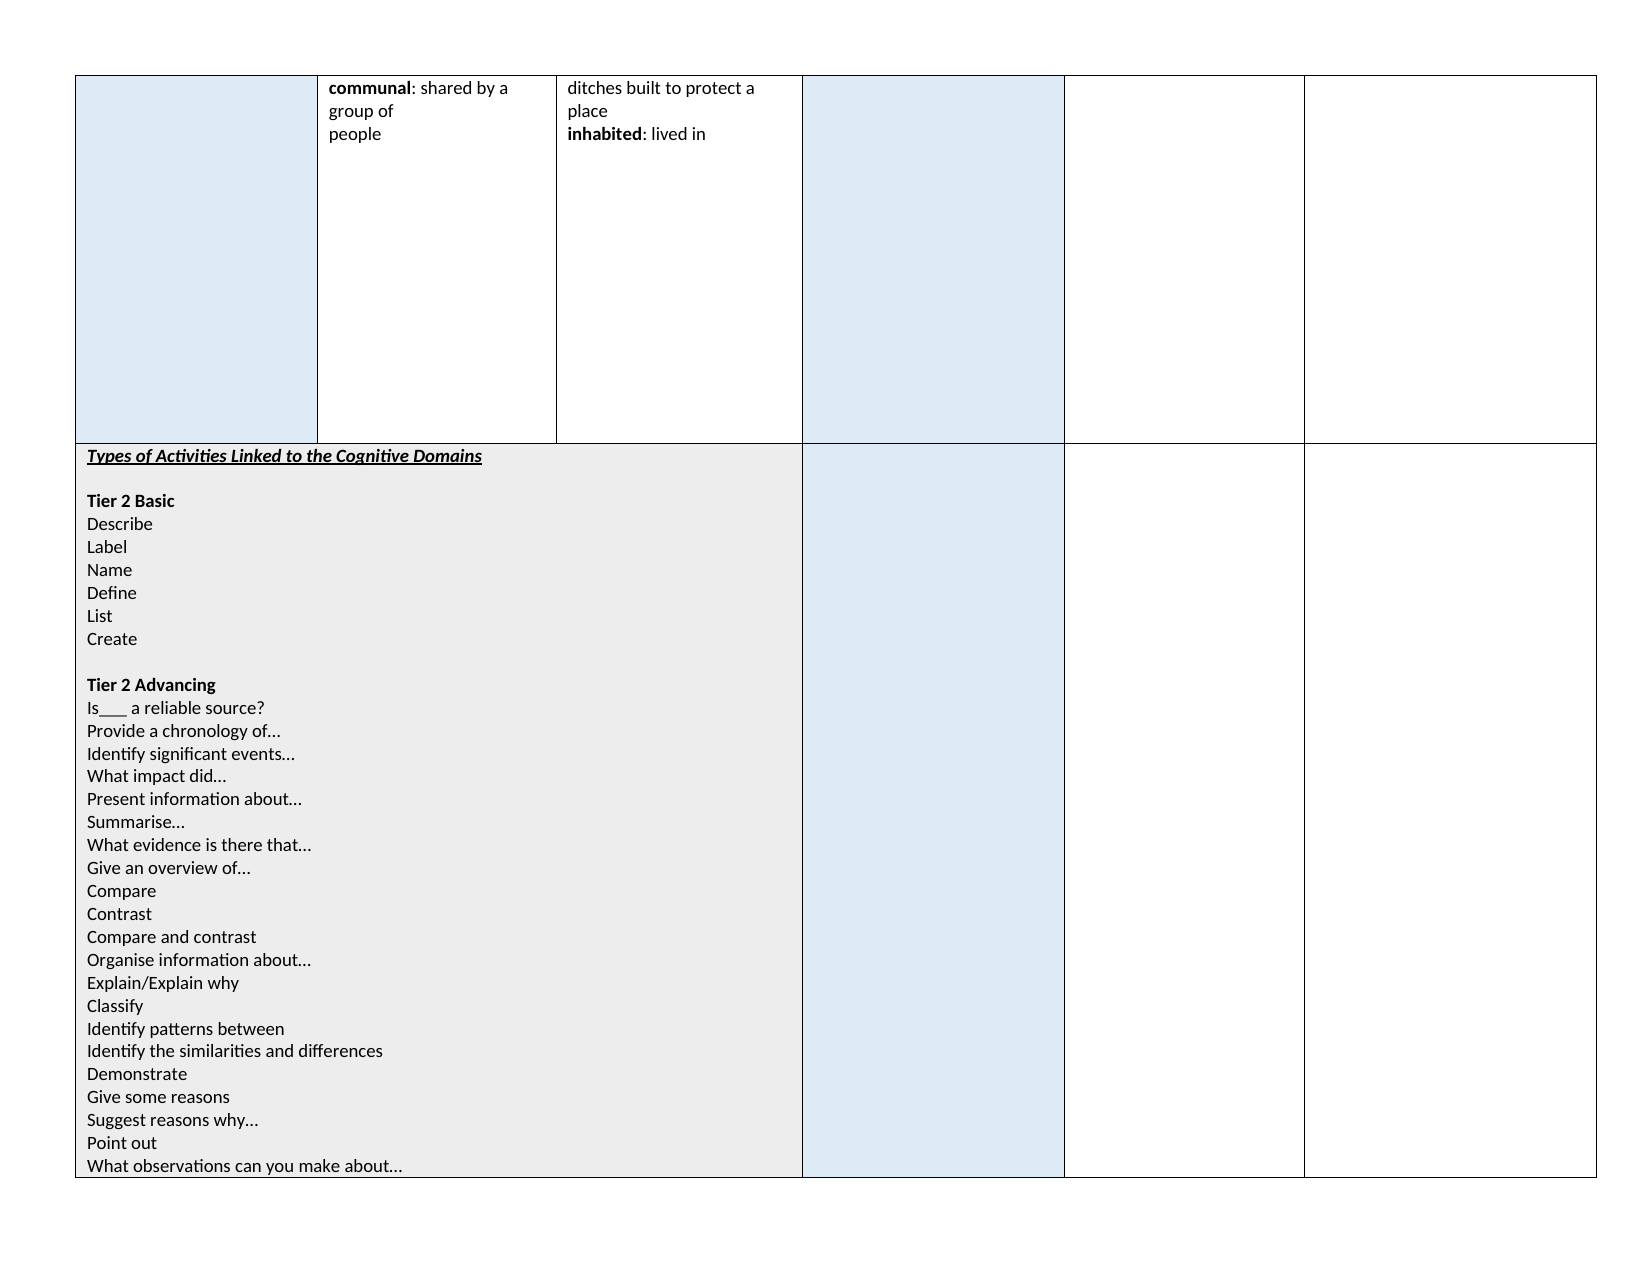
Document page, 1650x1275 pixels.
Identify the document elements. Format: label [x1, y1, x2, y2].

table_cell [1065, 76, 1304, 443]
table_cell [318, 76, 556, 443]
table_cell [76, 444, 802, 1177]
table_cell [1305, 444, 1596, 1177]
table_cell [1065, 444, 1304, 1177]
table_cell [76, 76, 317, 443]
table_cell [803, 444, 1064, 1177]
table_cell [1305, 76, 1596, 443]
table_cell [557, 76, 802, 443]
table_cell [803, 76, 1064, 443]
